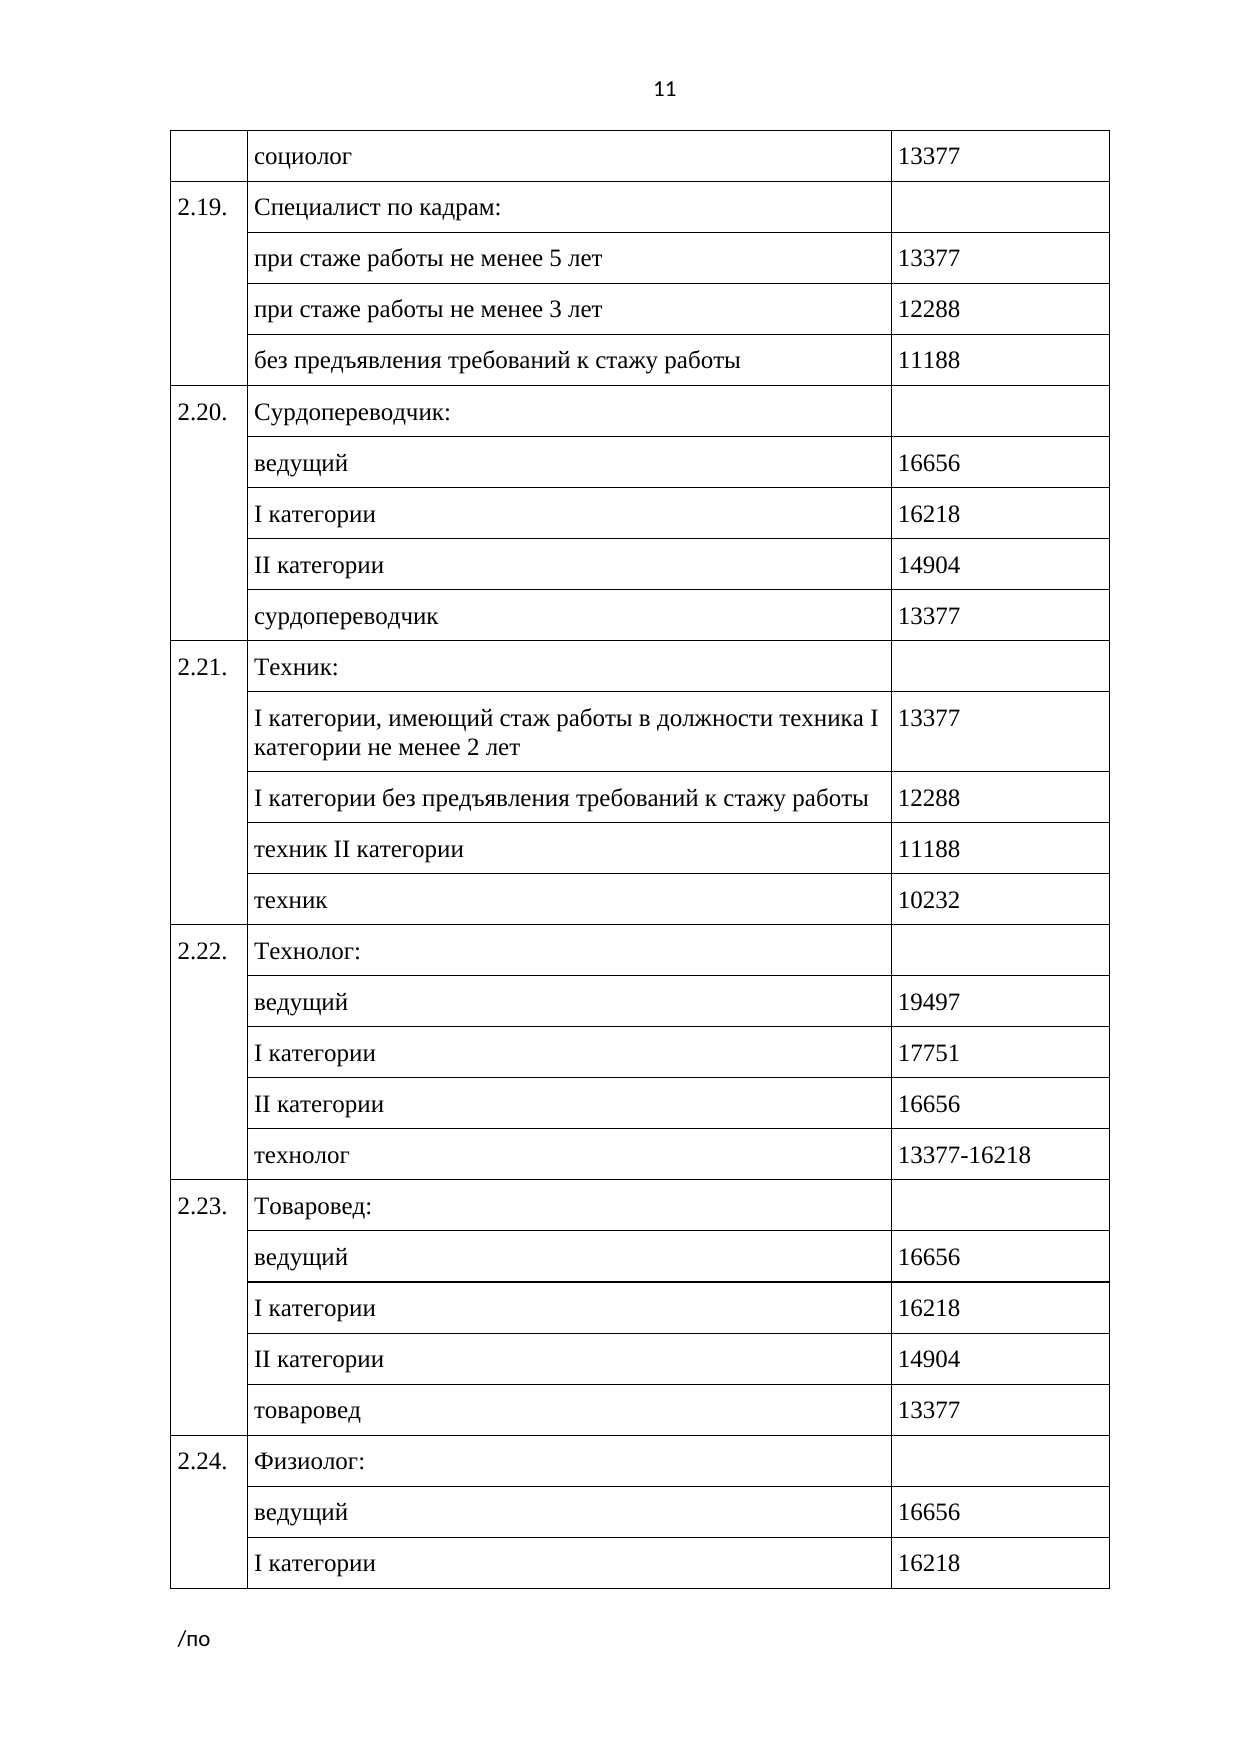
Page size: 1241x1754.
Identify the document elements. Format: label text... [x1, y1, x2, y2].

table_cell [892, 386, 1109, 436]
table_cell [892, 182, 1109, 232]
table_cell I категории [248, 1538, 891, 1588]
table_cell 12288 [892, 284, 1109, 334]
table_cell ведущий [248, 1487, 891, 1537]
table_cell 2.22. [171, 925, 247, 1179]
table_cell I категории, имеющий стаж работы в должности техника I категории не менее 2 лет [248, 692, 891, 771]
table_cell без предъявления требований к стажу работы [248, 335, 891, 385]
table_cell 17751 [892, 1027, 1109, 1077]
table_cell 14904 [892, 539, 1109, 589]
table_cell I категории [248, 488, 891, 538]
table_cell 2.24. [171, 1436, 247, 1588]
table_cell 13377 [892, 1385, 1109, 1434]
table_cell 16656 [892, 1231, 1109, 1281]
table_cell [892, 925, 1109, 975]
table_cell Технолог: [248, 925, 891, 975]
table_cell 12288 [892, 772, 1109, 822]
table_cell Специалист по кадрам: [248, 182, 891, 232]
table_cell 16656 [892, 1487, 1109, 1537]
table_cell Техник: [248, 641, 891, 691]
table_cell 13377 [892, 692, 1109, 771]
table_cell 16656 [892, 437, 1109, 487]
table_cell [892, 641, 1109, 691]
table_cell 13377-16218 [892, 1129, 1109, 1179]
table_cell 19497 [892, 976, 1109, 1026]
table_cell II категории [248, 1078, 891, 1128]
table_cell 10232 [892, 874, 1109, 924]
table_cell 2.23. [171, 1180, 247, 1434]
table_cell I категории [248, 1027, 891, 1077]
table_cell при стаже работы не менее 5 лет [248, 233, 891, 283]
table_cell ведущий [248, 1231, 891, 1281]
table_cell Физиолог: [248, 1436, 891, 1486]
table_cell Товаровед: [248, 1180, 891, 1230]
table_cell [892, 1180, 1109, 1230]
table_cell 16656 [892, 1078, 1109, 1128]
table_cell 13377 [892, 131, 1109, 181]
table_cell 2.19. [171, 182, 247, 385]
table_cell I категории без предъявления требований к стажу работы [248, 772, 891, 822]
table_cell 16218 [892, 488, 1109, 538]
table_cell технолог [248, 1129, 891, 1179]
table_cell техник [248, 874, 891, 924]
table_cell [892, 1436, 1109, 1486]
table_cell II категории [248, 539, 891, 589]
table_cell 11188 [892, 335, 1109, 385]
table_cell при стаже работы не менее 3 лет [248, 284, 891, 334]
table_cell ведущий [248, 976, 891, 1026]
table_cell 16218 [892, 1538, 1109, 1588]
table_cell сурдопереводчик [248, 590, 891, 640]
table_cell товаровед [248, 1385, 891, 1434]
table_cell 16218 [892, 1283, 1109, 1332]
table_cell I категории [248, 1283, 891, 1332]
table_cell 13377 [892, 590, 1109, 640]
table_cell 11188 [892, 823, 1109, 873]
table_cell 2.21. [171, 641, 247, 924]
table_cell 14904 [892, 1334, 1109, 1383]
table_cell Сурдопереводчик: [248, 386, 891, 436]
table_cell II категории [248, 1334, 891, 1383]
table_cell техник II категории [248, 823, 891, 873]
table_cell 13377 [892, 233, 1109, 283]
table_cell ведущий [248, 437, 891, 487]
table_cell социолог [248, 131, 891, 181]
table_cell 2.20. [171, 386, 247, 640]
